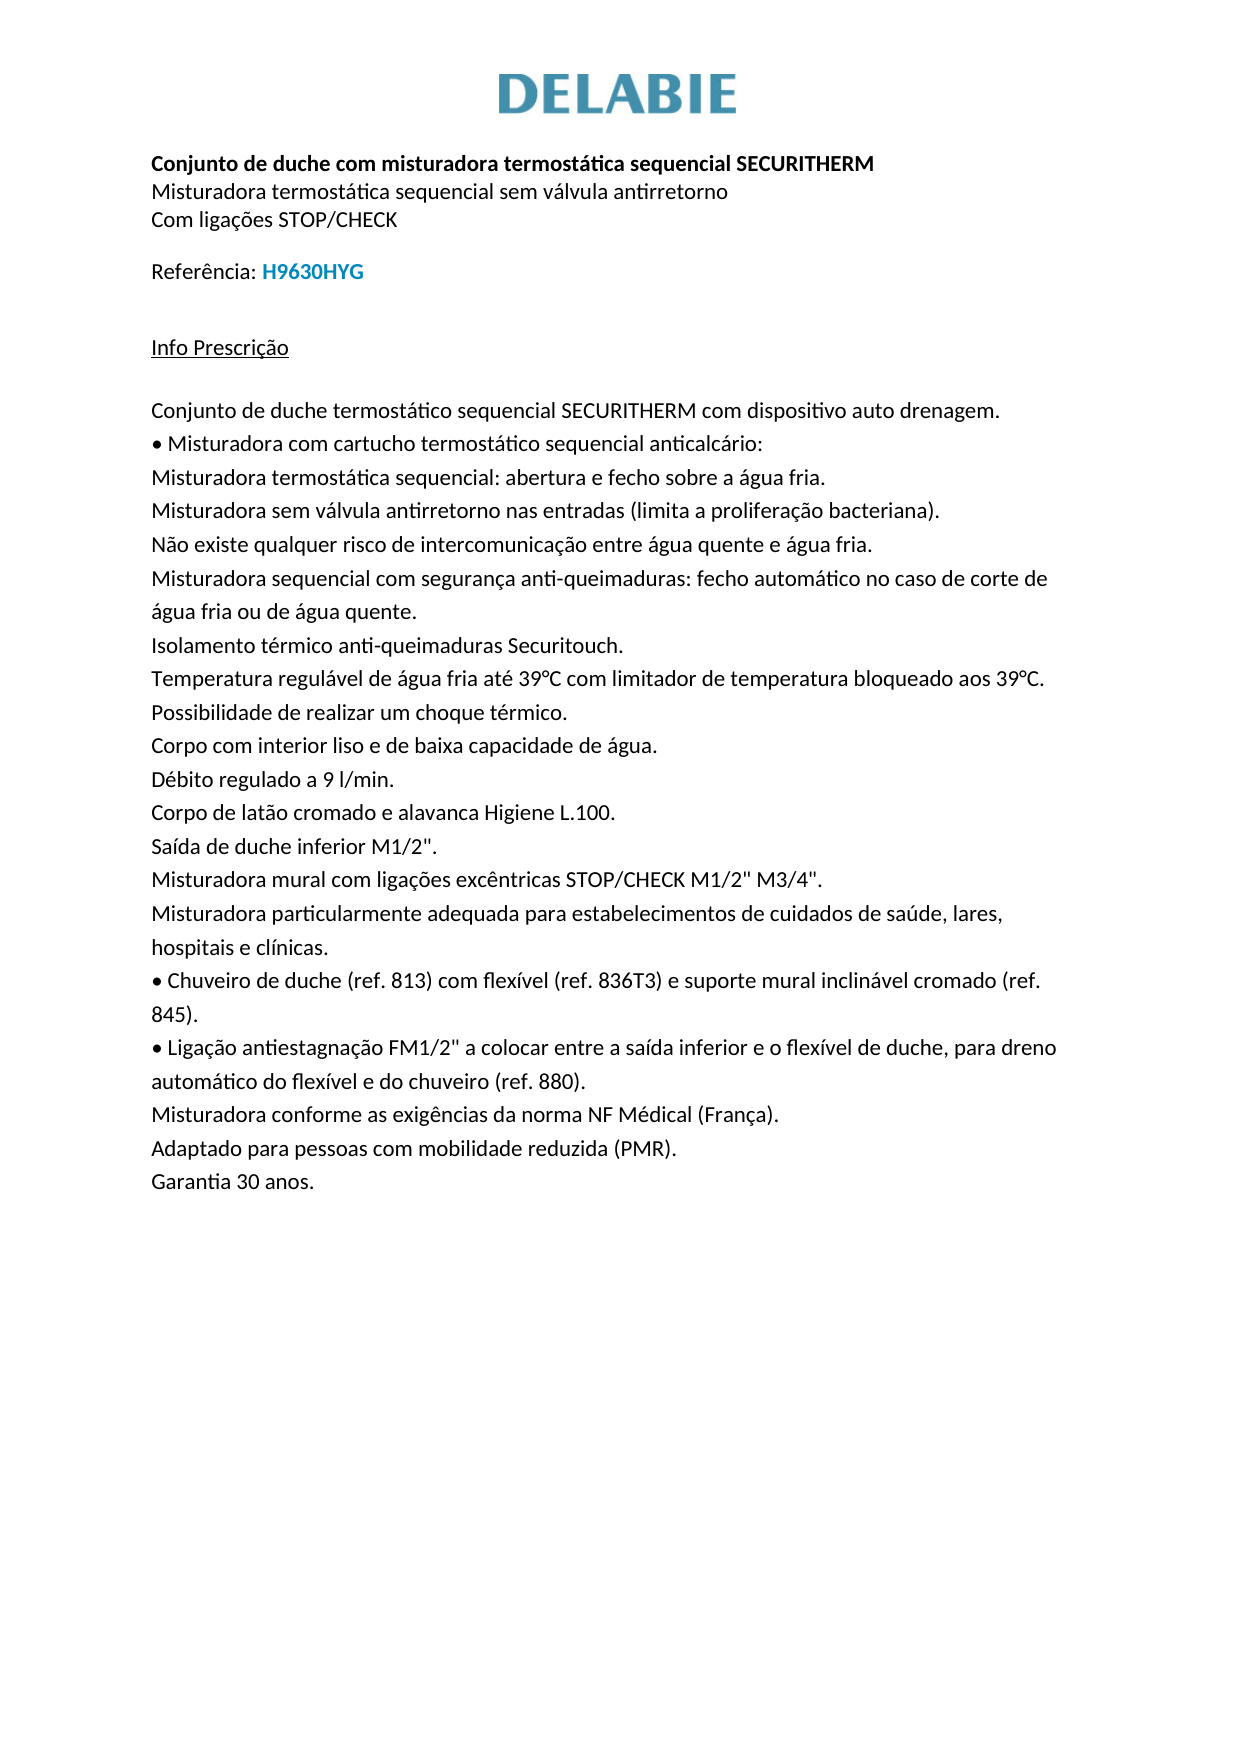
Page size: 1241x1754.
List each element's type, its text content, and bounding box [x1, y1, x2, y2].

text • Ligação antiestagnação FM1/2" a colocar entre a saída inferior e o flexível de duche, para dreno automático do flexível e do chuveiro (ref. 880). [151, 1033, 1084, 1095]
text Adaptado para pessoas com mobilidade reduzida (PMR). [151, 1134, 1084, 1162]
text Misturadora mural com ligações excêntricas STOP/CHECK M1/2" M3/4". [151, 866, 1084, 894]
text Conjunto de duche termostático sequencial SECURITHERM com dispositivo auto drenagem. [151, 396, 1084, 424]
text Corpo de latão cromado e alavanca Higiene L.100. [151, 798, 1084, 827]
text Débito regulado a 9 l/min. [151, 765, 1084, 793]
text Misturadora sem válvula antirretorno nas entradas (limita a proliferação bacteriana). [151, 497, 1084, 525]
text • Misturadora com cartucho termostático sequencial anticalcário: [151, 429, 1084, 458]
text Temperatura regulável de água fria até 39°C com limitador de temperatura bloqueado aos 39°C. [151, 664, 1084, 692]
text Garantia 30 anos. [151, 1167, 1084, 1196]
text Saída de duche inferior M1/2". [151, 832, 1084, 860]
text Isolamento térmico anti-queimaduras Securitouch. [151, 631, 1084, 659]
text Conjunto de duche com misturadora termostática sequencial SECURITHERM [151, 149, 1084, 177]
text Info Prescrição [151, 333, 1084, 361]
text Misturadora sequencial com segurança anti-queimaduras: fecho automático no caso de corte de água fria ou de água quente. [151, 564, 1084, 625]
text Com ligações STOP/CHECK [151, 205, 1084, 233]
text Corpo com interior liso e de baixa capacidade de água. [151, 731, 1084, 759]
text Possibilidade de realizar um choque térmico. [151, 698, 1084, 726]
text • Chuveiro de duche (ref. 813) com flexível (ref. 836T3) e suporte mural inclinável cromado (ref. 845). [151, 966, 1084, 1028]
picture [497, 74, 738, 114]
text Misturadora termostática sequencial: abertura e fecho sobre a água fria. [151, 463, 1084, 491]
text Não existe qualquer risco de intercomunicação entre água quente e água fria. [151, 530, 1084, 558]
text Misturadora particularmente adequada para estabelecimentos de cuidados de saúde, lares, hospitais e clínicas. [151, 899, 1084, 961]
text Misturadora conforme as exigências da norma NF Médical (França). [151, 1100, 1084, 1128]
text Referência: H9630HYG [151, 257, 1084, 285]
text Misturadora termostática sequencial sem válvula antirretorno [151, 177, 1084, 205]
